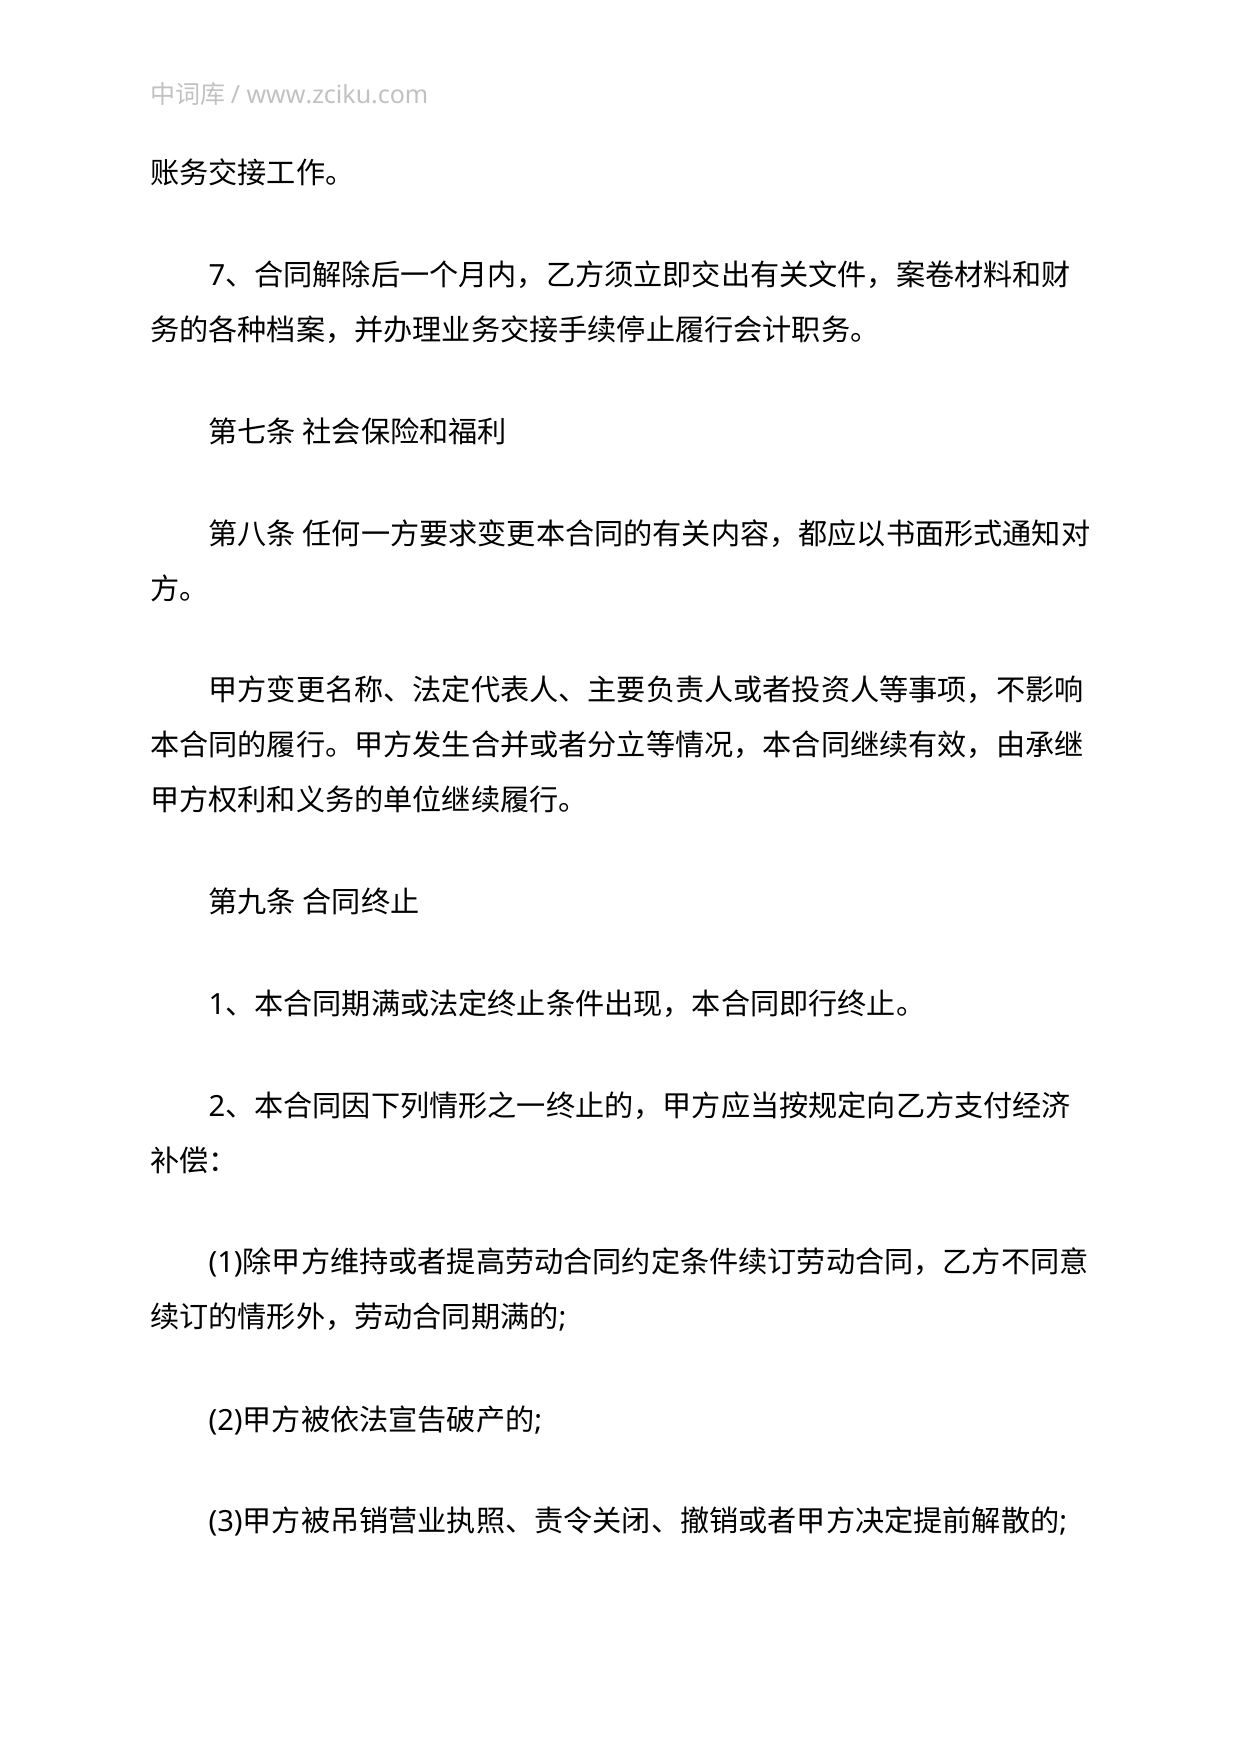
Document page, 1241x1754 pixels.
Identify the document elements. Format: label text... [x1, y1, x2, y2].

text 2、本合同因下列情形之一终止的，甲方应当按规定向乙方支付经济补偿： [150, 1082, 1090, 1179]
text (3)甲方被吊销营业执照、责令关闭、撤销或者甲方决定提前解散的; [150, 1498, 1090, 1540]
text 第七条 社会保险和福利 [150, 408, 1090, 451]
text 第九条 合同终止 [150, 878, 1090, 921]
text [150, 150, 1090, 192]
text 7、合同解除后一个月内，乙方须立即交出有关文件，案卷材料和财务的各种档案，并办理业务交接手续停止履行会计职务。 [150, 252, 1090, 349]
text 1、本合同期满或法定终止条件出现，本合同即行终止。 [150, 980, 1090, 1023]
text 第八条 任何一方要求变更本合同的有关内容，都应以书面形式通知对方。 [150, 510, 1090, 607]
text 甲方变更名称、法定代表人、主要负责人或者投资人等事项，不影响本合同的履行。甲方发生合并或者分立等情况，本合同继续有效，由承继甲方权利和义务的单位继续履行。 [150, 667, 1090, 819]
text (2)甲方被依法宣告破产的; [150, 1396, 1090, 1438]
text (1)除甲方维持或者提高劳动合同约定条件续订劳动合同，乙方不同意续订的情形外，劳动合同期满的; [150, 1239, 1090, 1336]
